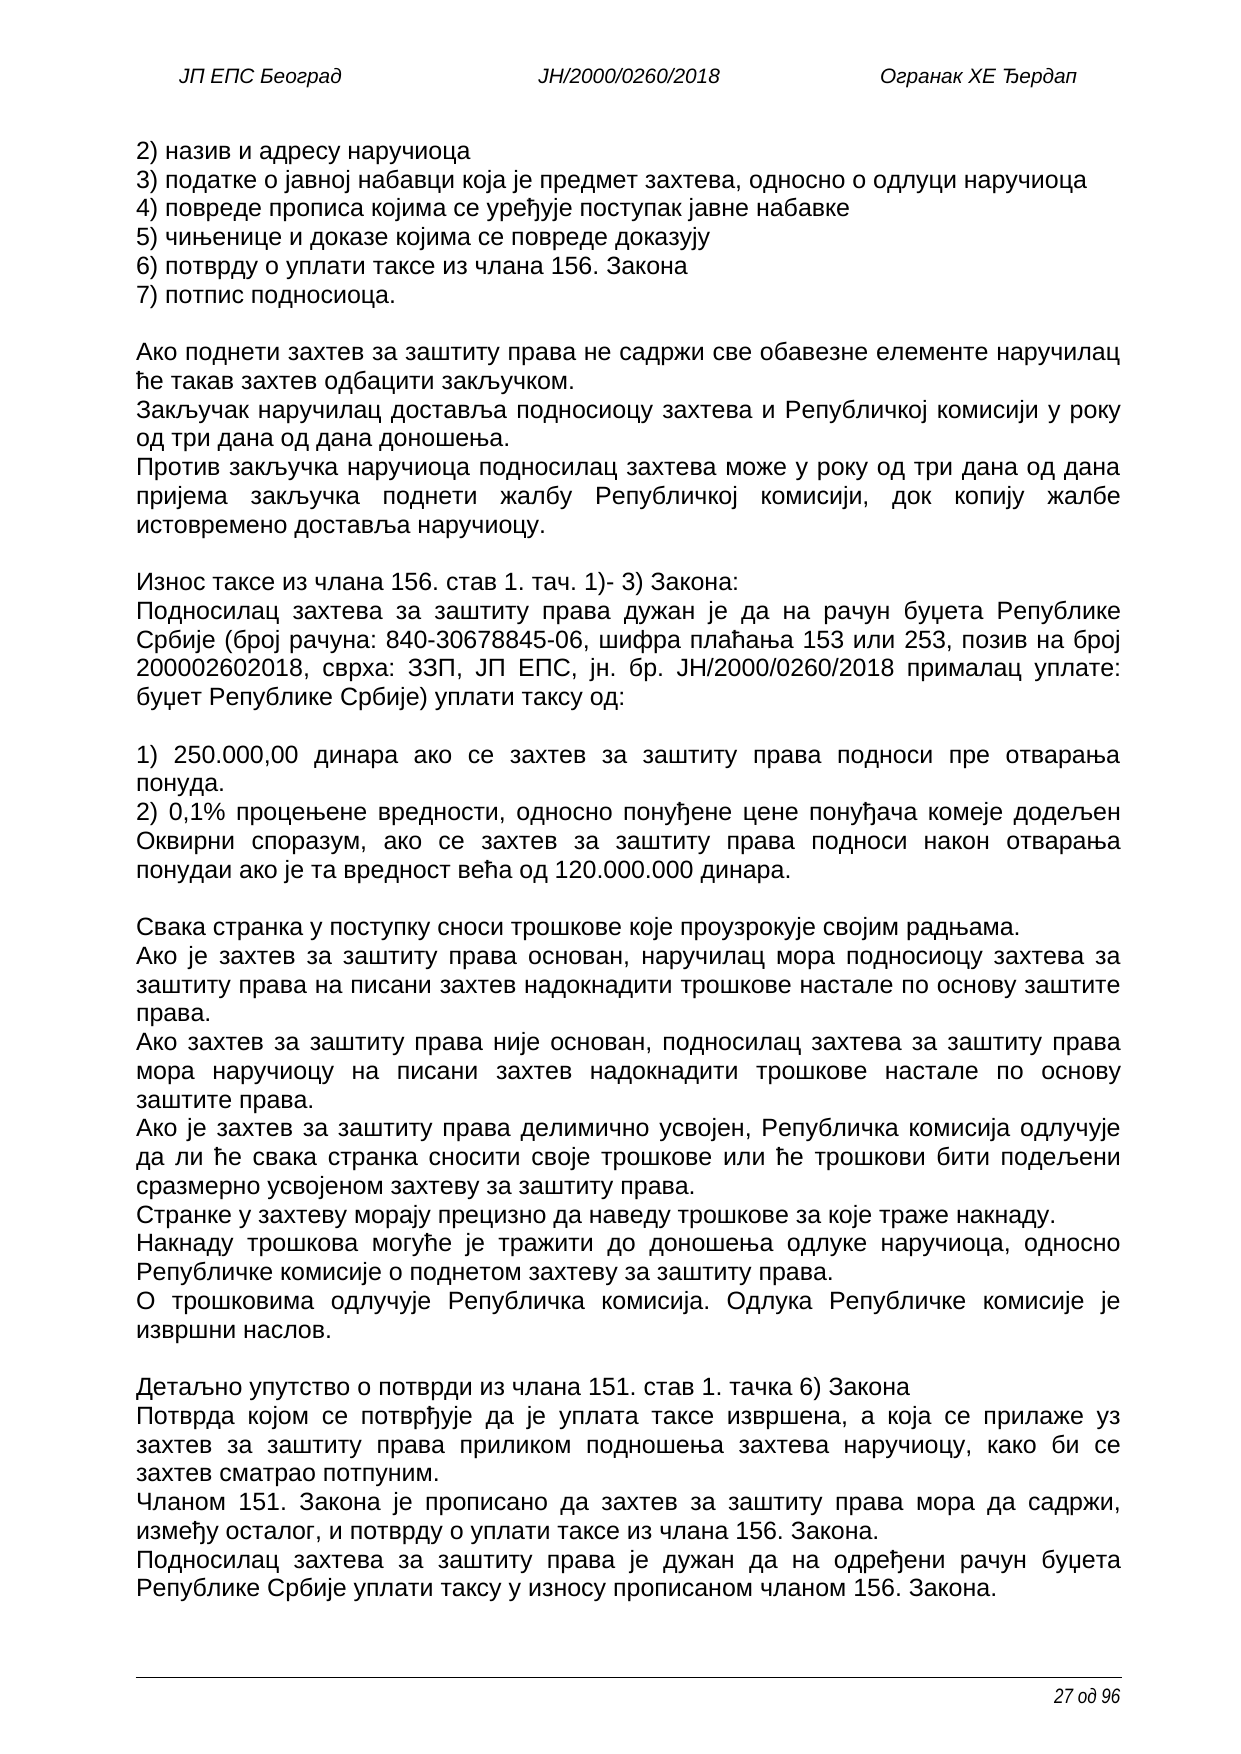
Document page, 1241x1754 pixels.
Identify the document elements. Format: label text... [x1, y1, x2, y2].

text Подносилац захтева за заштиту права је дужан да на одређени рачун буџета Републике Србије уплати таксу у износу прописаном чланом 156. Закона. [136, 1544, 1122, 1602]
text Подносилац захтева за заштиту права дужан је да на рачун буџета Републике Србије (број рачуна: 840-30678845-06, шифра плаћања 153 или 253, позив на број 200002602018, сврха: ЗЗП, ЈП ЕПС, јн. бр. ЈН/2000/0260/2018 прималац уплате: буџет Републике Србије) уплати таксу од: [136, 596, 1122, 711]
text Ако захтев за заштиту права није основан, подносилац захтева за заштиту права мора наручиоцу на писани захтев надокнадити трошкове настале по основу заштите права. [136, 1027, 1122, 1113]
text Свака странка у поступку сноси трошкове које проузрокује својим радњама. [136, 912, 1122, 941]
text Странке у захтеву морају прецизно да наведу трошкове за које траже накнаду. [136, 1199, 1122, 1228]
text Ако је захтев за заштиту права делимично усвојен, Републичка комисија одлучује да ли ће свака странка сносити своје трошкове или ће трошкови бити подељени сразмерно усвојеном захтеву за заштиту права. [136, 1113, 1122, 1199]
text Закључак наручилац доставља подносиоцу захтева и Републичкој комисији у року од три дана од дана доношења. [136, 394, 1122, 452]
text Детаљно упутство о потврди из члана 151. став 1. тачка 6) Закона [136, 1372, 1122, 1401]
text Ако поднети захтев за заштиту права не садржи све обавезне елементе наручилац ће такав захтев одбацити закључком. [136, 337, 1122, 394]
text 1) 250.000,00 динара ако се захтев за заштиту права подноси пре отварања понуда. [136, 739, 1122, 797]
text Чланом 151. Закона је прописано да захтев за заштиту права мора да садржи, између осталог, и потврду о уплати таксе из члана 156. Закона. [136, 1487, 1122, 1544]
text О трошковима одлучује Републичка комисија. Одлука Републичке комисије је извршни наслов. [136, 1286, 1122, 1343]
text Ако је захтев за заштиту права основан, наручилац мора подносиоцу захтева за заштиту права на писани захтев надокнадити трошкове настале по основу заштите права. [136, 941, 1122, 1027]
text Накнаду трошкова могуће је тражити до доношења одлуке наручиоца, односно Републичке комисије о поднетом захтеву за заштиту права. [136, 1228, 1122, 1286]
text Износ таксе из члана 156. став 1. тач. 1)- 3) Закона: [136, 567, 1122, 596]
text 2) 0,1% процењене вредности, односно понуђене цене понуђача комеје додељен Оквирни споразум, ако се захтев за заштиту права подноси након отварања понудаи ако је та вредност већа од 120.000.000 динара. [136, 797, 1122, 883]
text 7) потпис подносиоца. [136, 279, 1122, 308]
text 4) повреде прописа којима се уређује поступак јавне набавке [136, 193, 1122, 222]
text 6) потврду о уплати таксе из члана 156. Закона [136, 251, 1122, 279]
text 3) податке о јавној набавци која је предмет захтева, односно о одлуци наручиоца [136, 164, 1122, 193]
text Против закључка наручиоца подносилац захтева може у року од три дана од дана пријема закључка поднети жалбу Републичкој комисији, док копију жалбе истовремено доставља наручиоцу. [136, 452, 1122, 538]
text 2) назив и адресу наручиоца [136, 136, 1122, 164]
text 5) чињенице и доказе којима се повреде доказују [136, 222, 1122, 251]
text Потврда којом се потврђује да је уплата таксе извршена, а која се прилаже уз захтев за заштиту права приликом подношења захтева наручиоцу, како би се захтев сматрао потпуним. [136, 1401, 1122, 1487]
